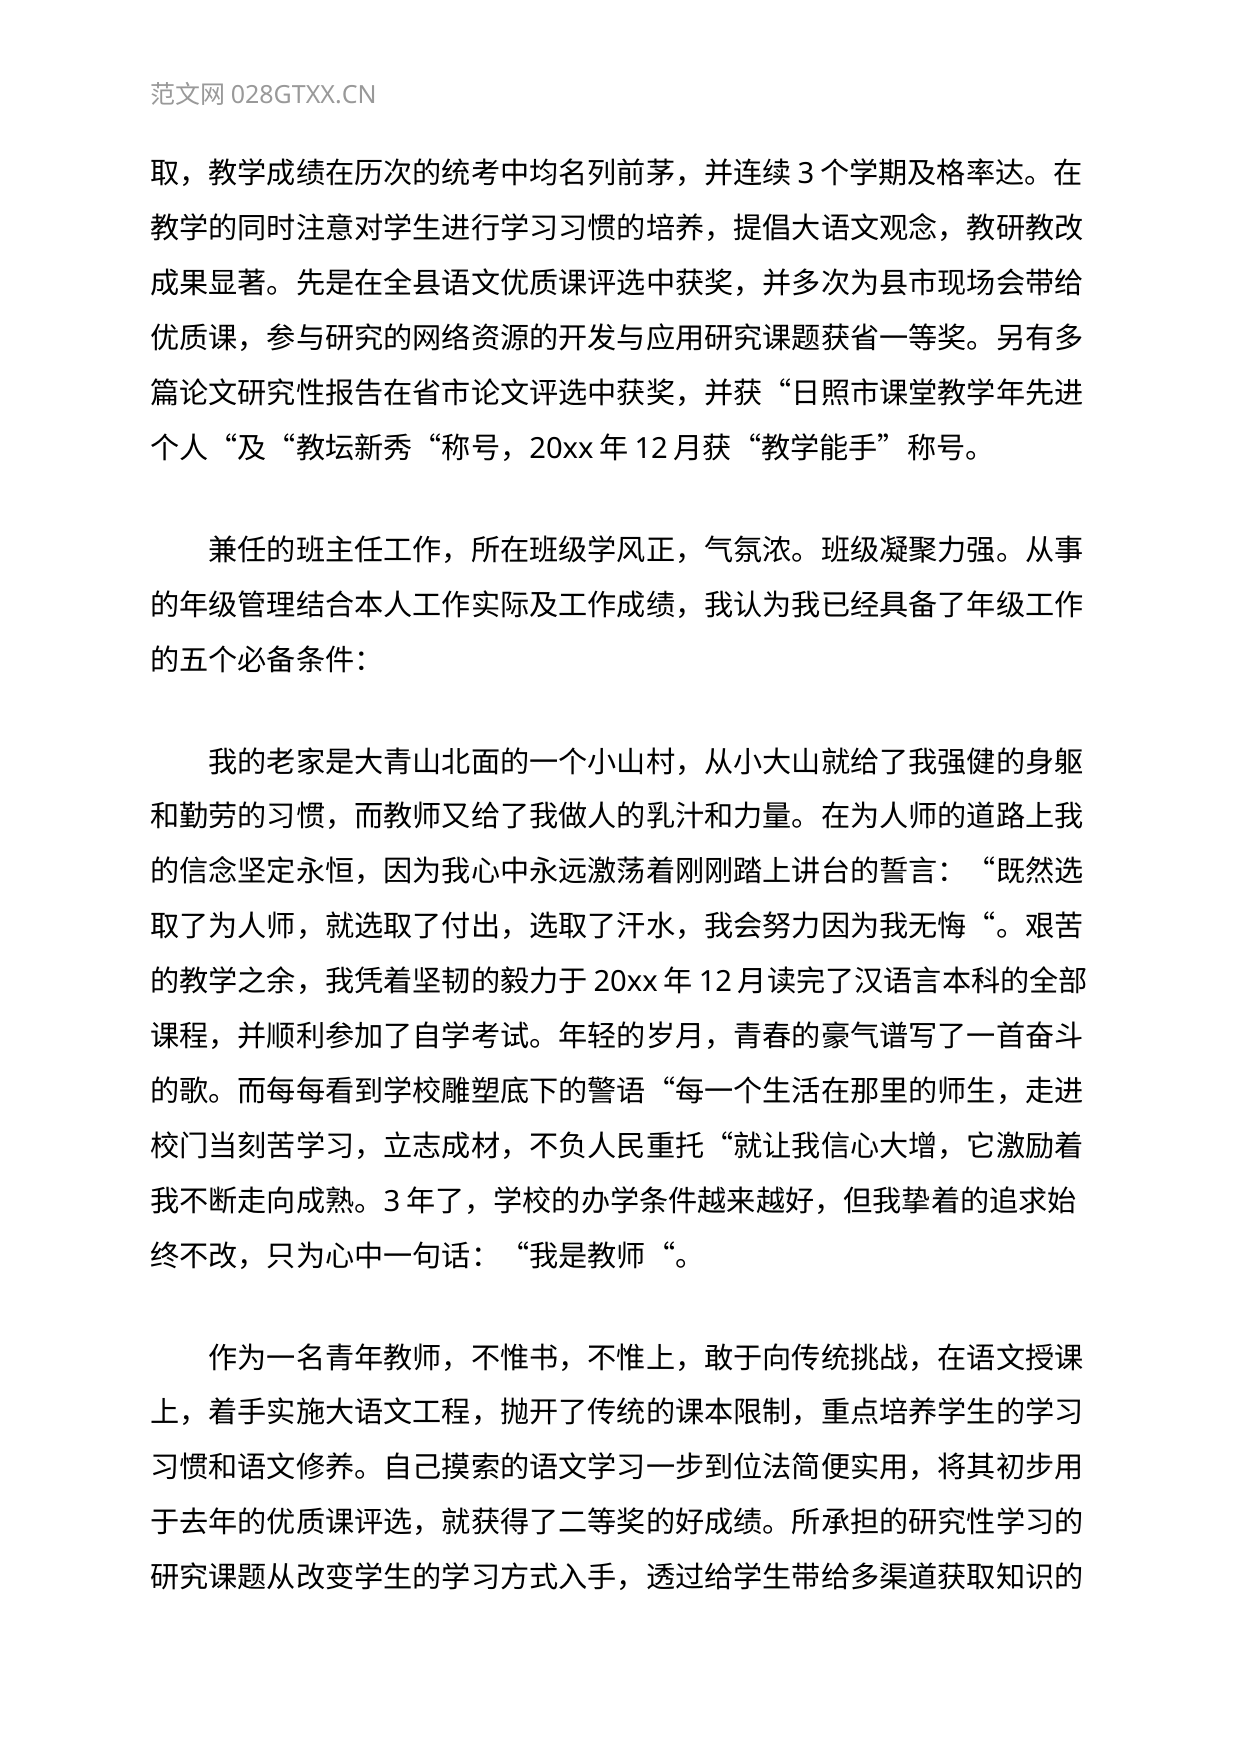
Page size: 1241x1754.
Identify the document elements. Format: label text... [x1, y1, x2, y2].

text 我的老家是大青山北面的一个小山村，从小大山就给了我强健的身躯和勤劳的习惯，而教师又给了我做人的乳汁和力量。在为人师的道路上我的信念坚定永恒，因为我心中永远激荡着刚刚踏上讲台的誓言：“既然选取了为人师，就选取了付出，选取了汗水，我会努力因为我无悔“。艰苦的教学之余，我凭着坚韧的毅力于20xx年12月读完了汉语言本科的全部课程，并顺利参加了自学考试。年轻的岁月，青春的豪气谱写了一首奋斗的歌。而每每看到学校雕塑底下的警语“每一个生活在那里的师生，走进校门当刻苦学习，立志成材，不负人民重托“就让我信心大增，它激励着我不断走向成熟。3年了，学校的办学条件越来越好，但我挚着的追求始终不改，只为心中一句话：“我是教师“。 [150, 738, 1090, 1275]
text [150, 150, 1090, 467]
text 兼任的班主任工作，所在班级学风正，气氛浓。班级凝聚力强。从事的年级管理结合本人工作实际及工作成绩，我认为我已经具备了年级工作的五个必备条件： [150, 527, 1090, 679]
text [150, 1334, 1090, 1596]
